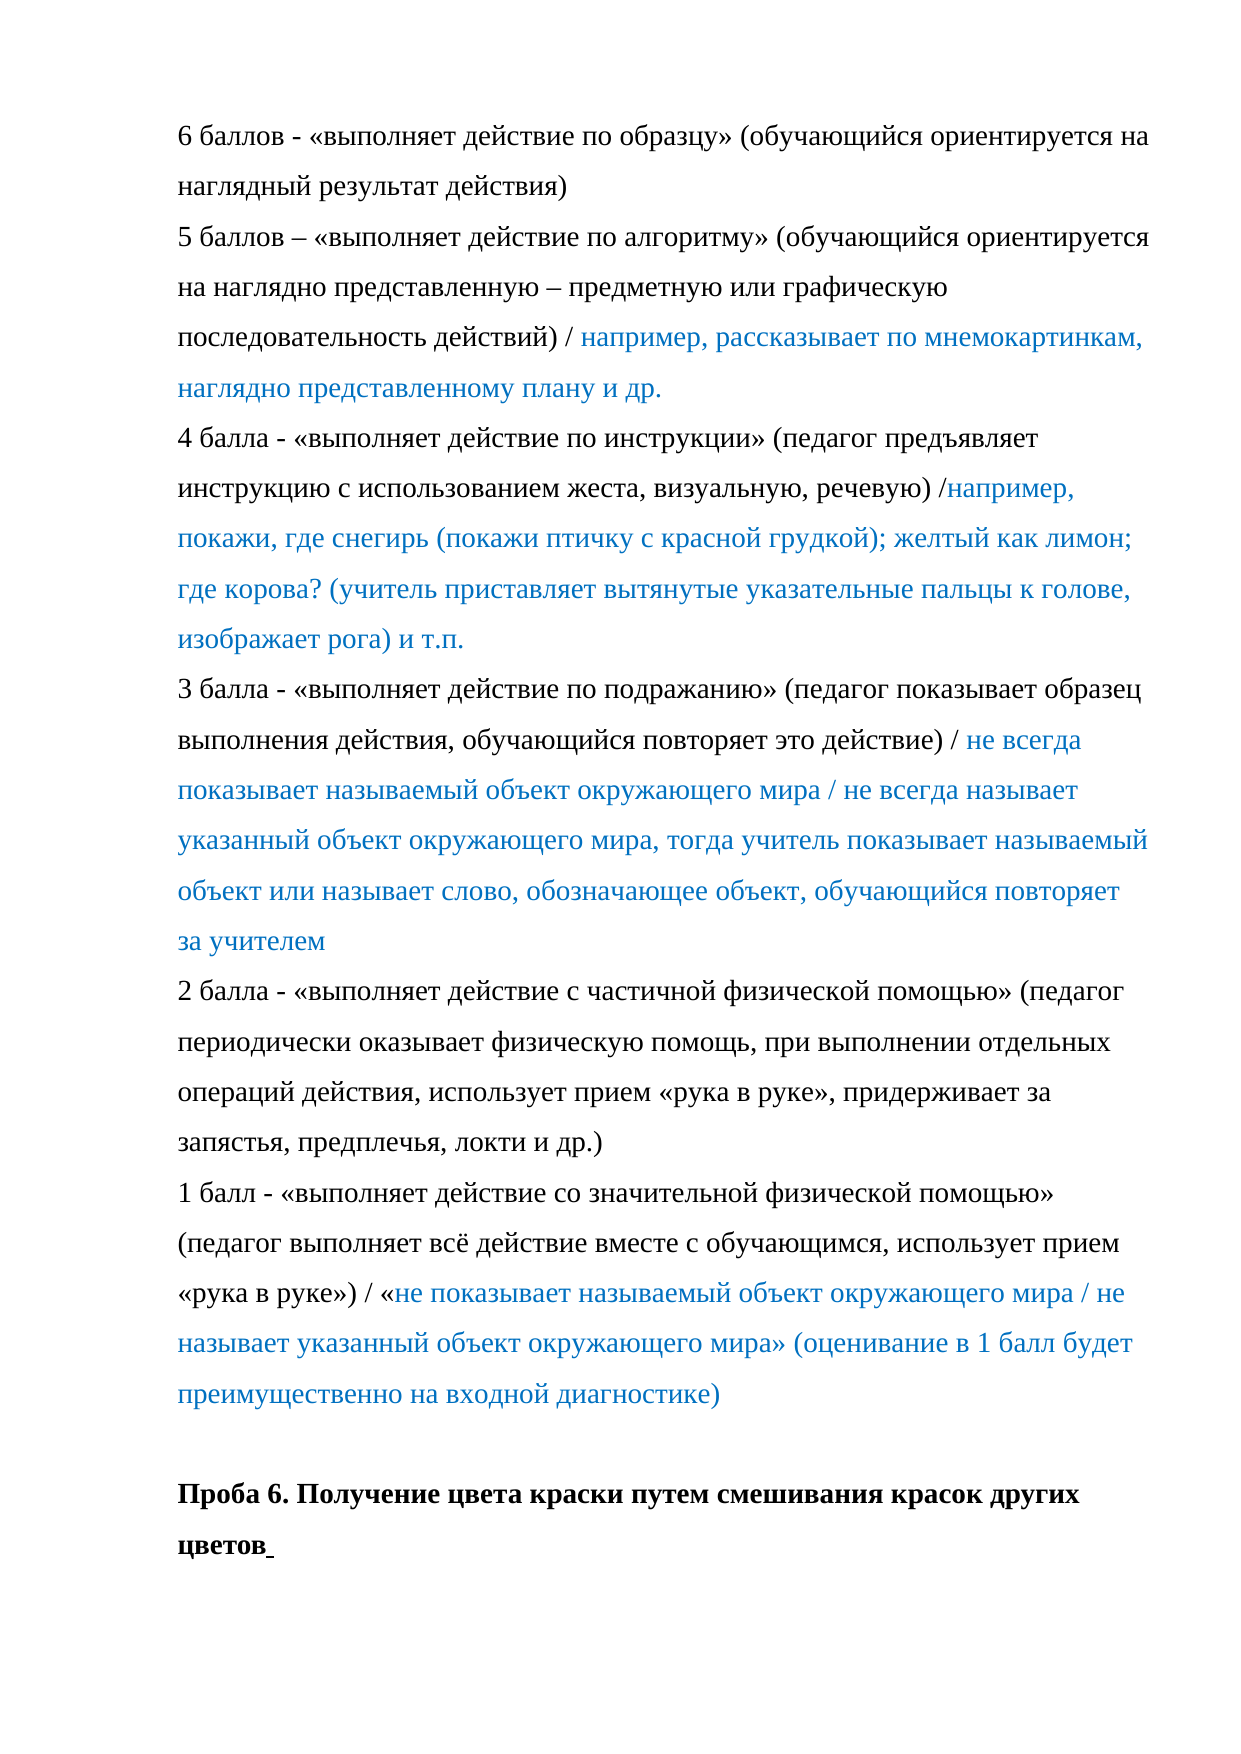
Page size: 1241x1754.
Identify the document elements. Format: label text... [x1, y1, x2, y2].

text 2 балла - «выполняет действие с частичной физической помощью» (педагог периодически оказывает физическую помощь, при выполнении отдельных операций действия, использует прием «рука в руке», придерживает за запястья, предплечья, локти и др.) [177, 973, 1152, 1158]
text Проба 6. Получение цвета краски путем смешивания красок других цветов [177, 1477, 1152, 1560]
text 1 балл - «выполняет действие со значительной физической помощью» (педагог выполняет всё действие вместе с обучающимся, использует прием «рука в руке») / «не показывает называемый объект окружающего мира / не называет указанный объект окружающего мира» (оценивание в 1 балл будет преимущественно на входной диагностике) [177, 1175, 1152, 1409]
text 4 балла - «выполняет действие по инструкции» (педагог предъявляет инструкцию с использованием жеста, визуальную, речевую) /например, покажи, где снегирь (покажи птичку с красной грудкой); желтый как лимон; где корова? (учитель приставляет вытянутые указательные пальцы к голове, изображает рога) и т.п. [177, 420, 1152, 655]
text 6 баллов - «выполняет действие по образцу» (обучающийся ориентируется на наглядный результат действия) [177, 118, 1152, 202]
text 3 балла - «выполняет действие по подражанию» (педагог показывает образец выполнения действия, обучающийся повторяет это действие) / не всегда показывает называемый объект окружающего мира / не всегда называет указанный объект окружающего мира, тогда учитель показывает называемый объект или называет слово, обозначающее объект, обучающийся повторяет за учителем [177, 672, 1152, 957]
text 5 баллов – «выполняет действие по алгоритму» (обучающийся ориентируется на наглядно представленную – предметную или графическую последовательность действий) / например, рассказывает по мнемокартинкам, наглядно представленному плану и др. [177, 219, 1152, 403]
